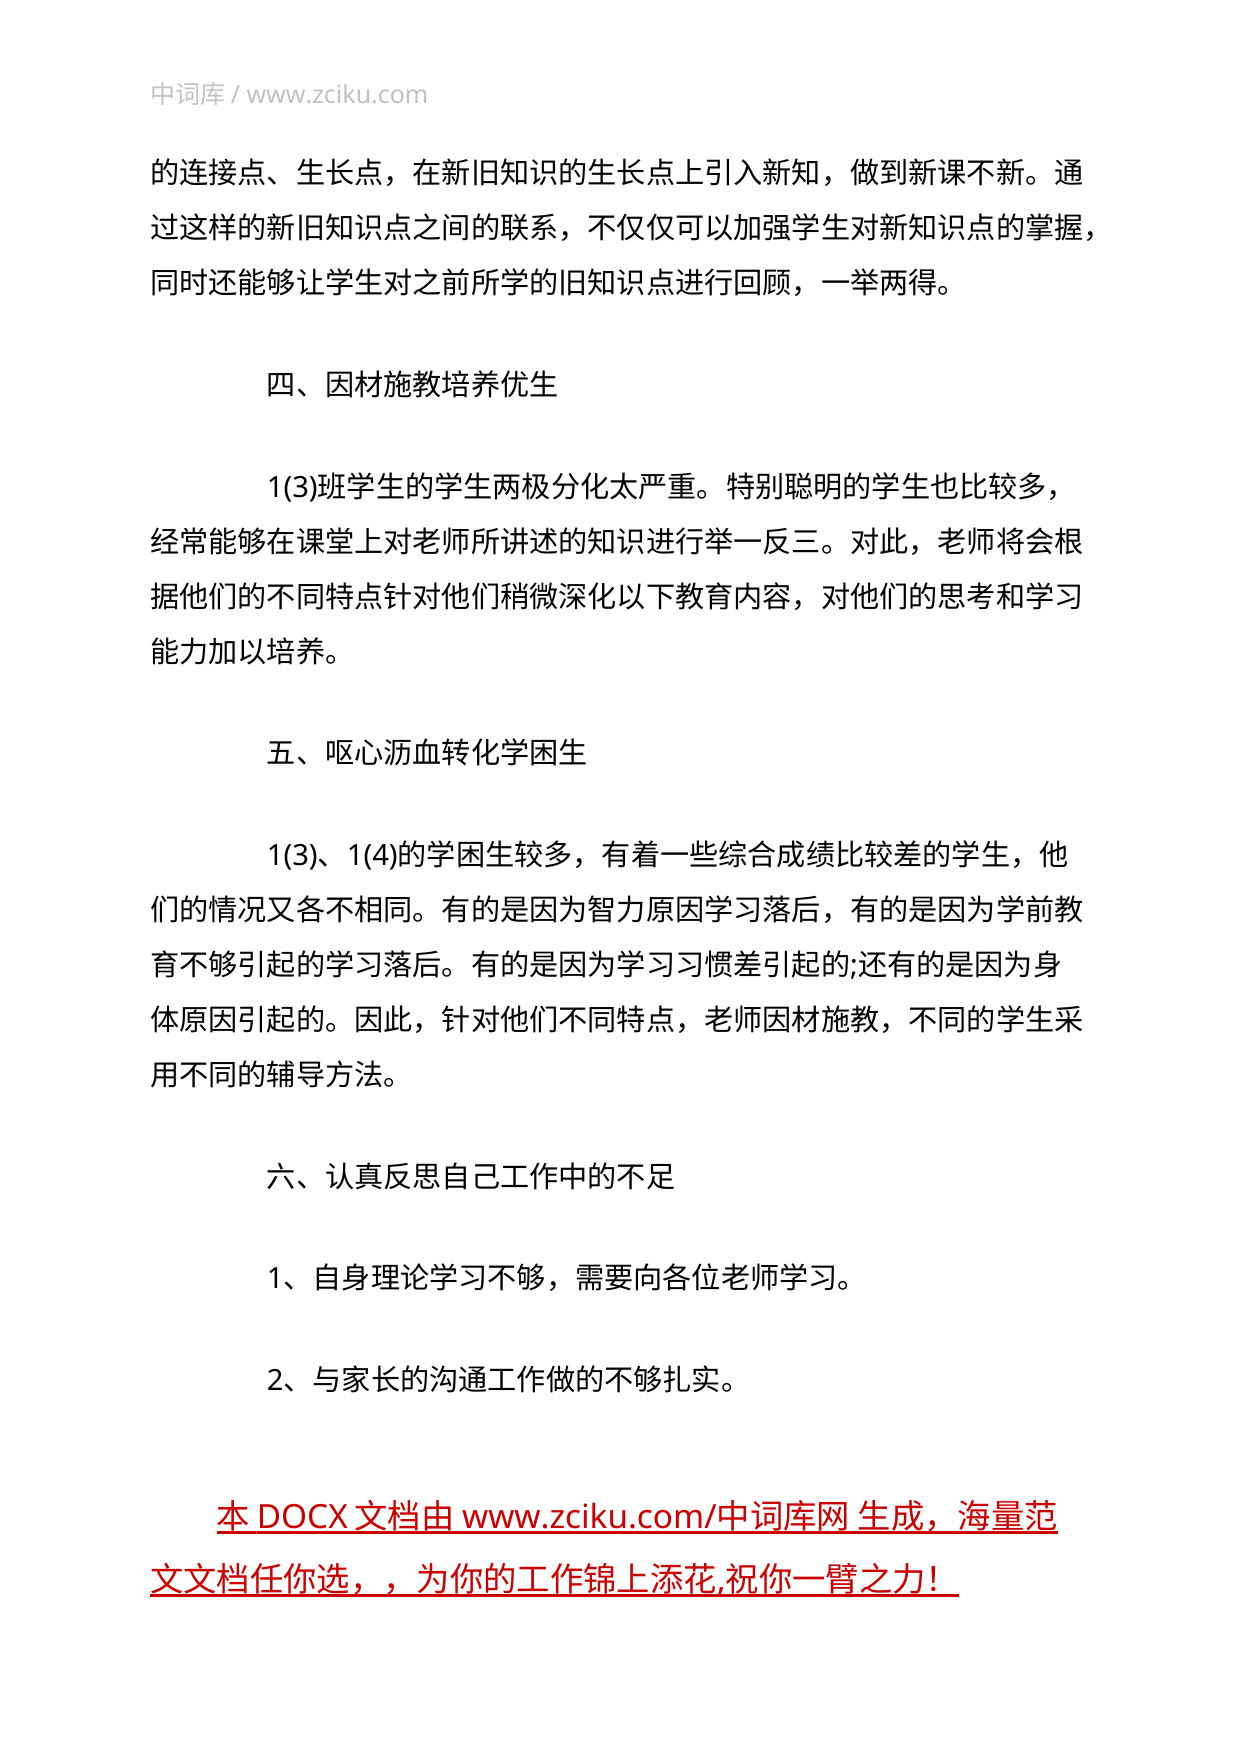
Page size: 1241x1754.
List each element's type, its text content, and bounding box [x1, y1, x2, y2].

text 1、自身理论学习不够，需要向各位老师学习。 [150, 1255, 1090, 1297]
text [150, 150, 1090, 302]
text 六、认真反思自己工作中的不足 [150, 1153, 1090, 1196]
text 1(3)班学生的学生两极分化太严重。特别聪明的学生也比较多，经常能够在课堂上对老师所讲述的知识进行举一反三。对此，老师将会根据他们的不同特点针对他们稍微深化以下教育内容，对他们的思考和学习能力加以培养。 [150, 463, 1090, 670]
text 2、与家长的沟通工作做的不够扎实。 [150, 1357, 1090, 1399]
text 四、因材施教培养优生 [150, 362, 1090, 404]
text 1(3)、1(4)的学困生较多，有着一些综合成绩比较差的学生，他们的情况又各不相同。有的是因为智力原因学习落后，有的是因为学前教育不够引起的学习落后。有的是因为学习习惯差引起的;还有的是因为身体原因引起的。因此，针对他们不同特点，老师因材施教，不同的学生采用不同的辅导方法。 [150, 832, 1090, 1094]
text 五、呕心沥血转化学困生 [150, 730, 1090, 772]
text 本DOCX文档由 www.zciku.com/中词库网 生成，海量范文文档任你选，，为你的工作锦上添花,祝你一臂之力！ [150, 1490, 1090, 1601]
